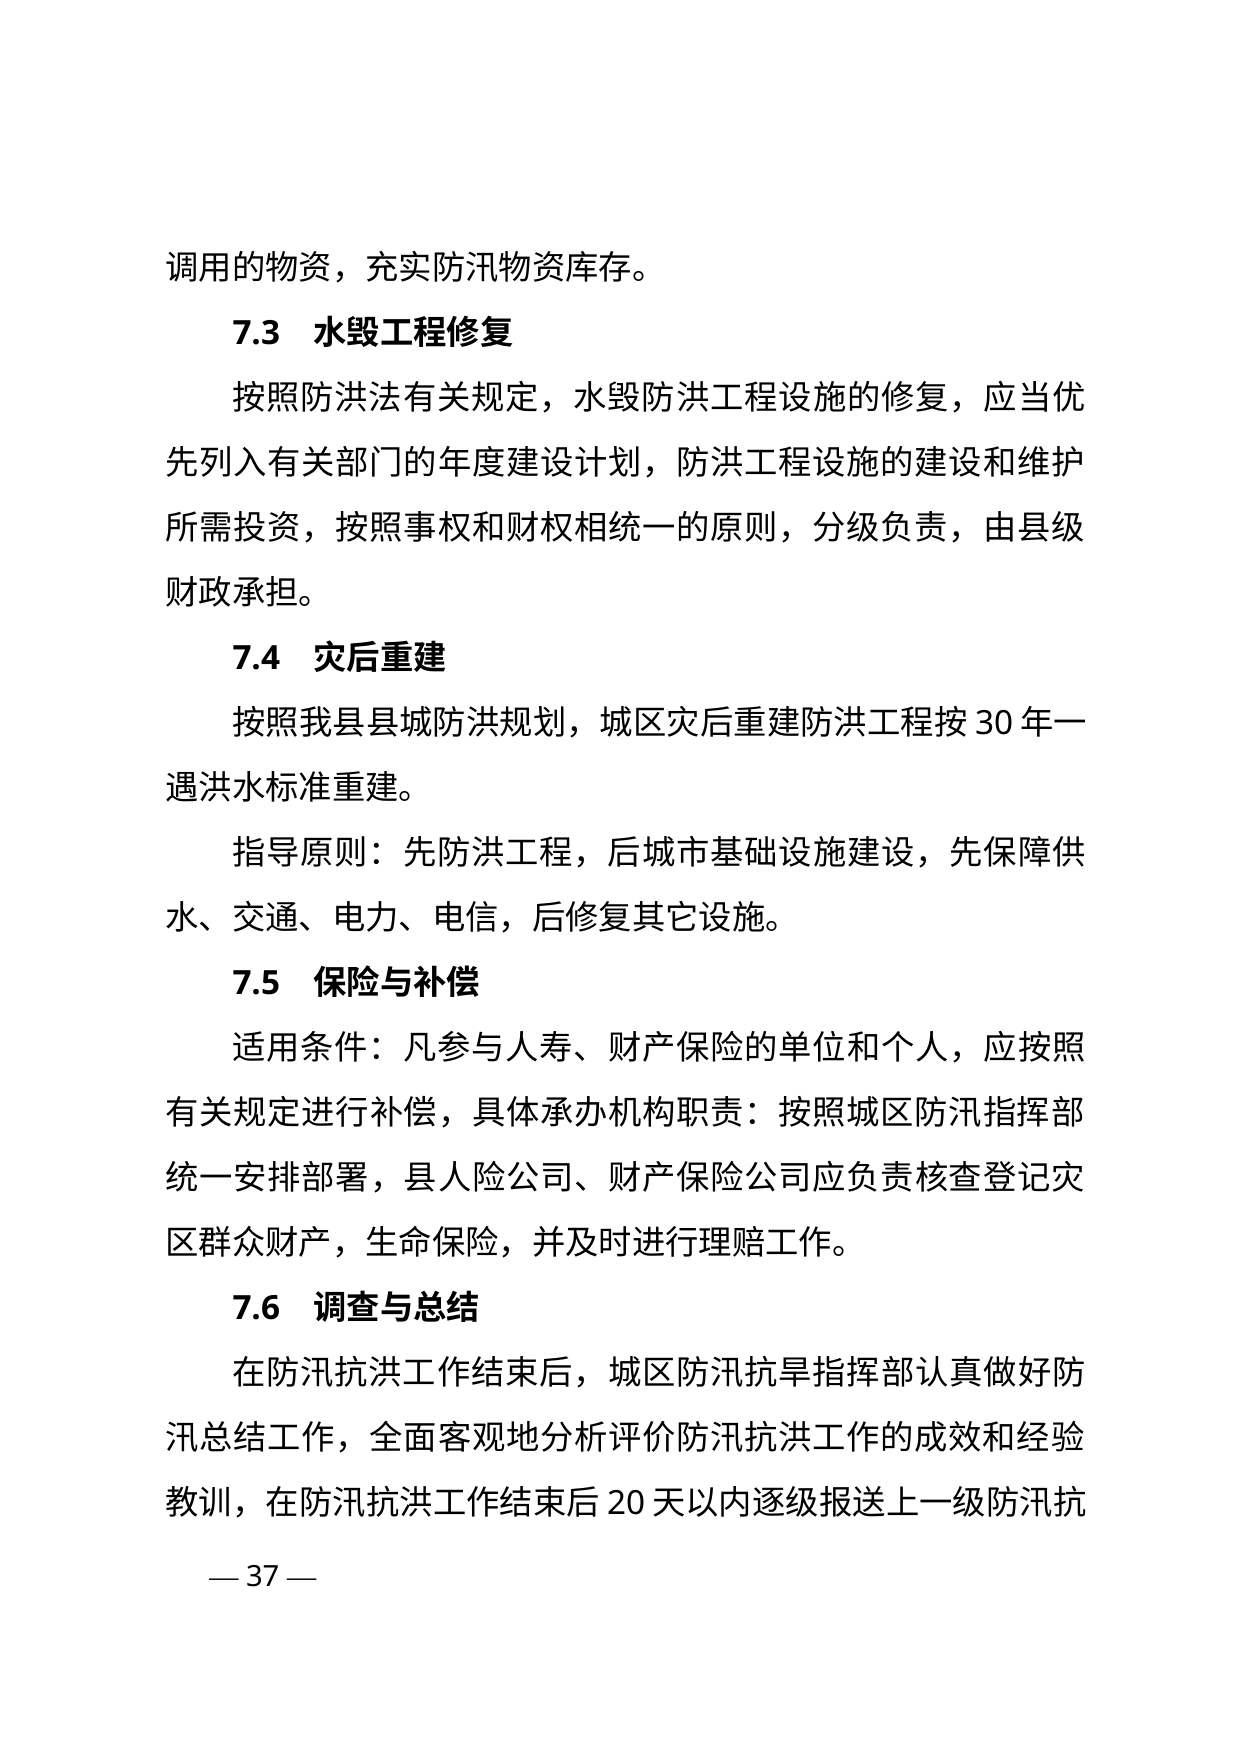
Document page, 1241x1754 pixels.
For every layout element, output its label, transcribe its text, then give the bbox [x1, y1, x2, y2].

text 按照我县县城防洪规划，城区灾后重建防洪工程按30年一遇洪水标准重建。 [165, 688, 1087, 818]
text 指导原则：先防洪工程，后城市基础设施建设，先保障供水、交通、电力、电信，后修复其它设施。 [165, 818, 1087, 948]
text 7.5 保险与补偿 [165, 948, 1087, 1013]
text 7.3 水毁工程修复 [165, 298, 1087, 363]
text 7.6 调查与总结 [165, 1273, 1087, 1338]
text 按照防洪法有关规定，水毁防洪工程设施的修复，应当优先列入有关部门的年度建设计划，防洪工程设施的建设和维护所需投资，按照事权和财权相统一的原则，分级负责，由县级财政承担。 [165, 363, 1087, 623]
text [165, 233, 1087, 298]
text 7.4 灾后重建 [165, 623, 1087, 688]
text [165, 1338, 1087, 1533]
text 适用条件：凡参与人寿、财产保险的单位和个人，应按照有关规定进行补偿，具体承办机构职责：按照城区防汛指挥部统一安排部署，县人险公司、财产保险公司应负责核查登记灾区群众财产，生命保险，并及时进行理赔工作。 [165, 1013, 1087, 1273]
